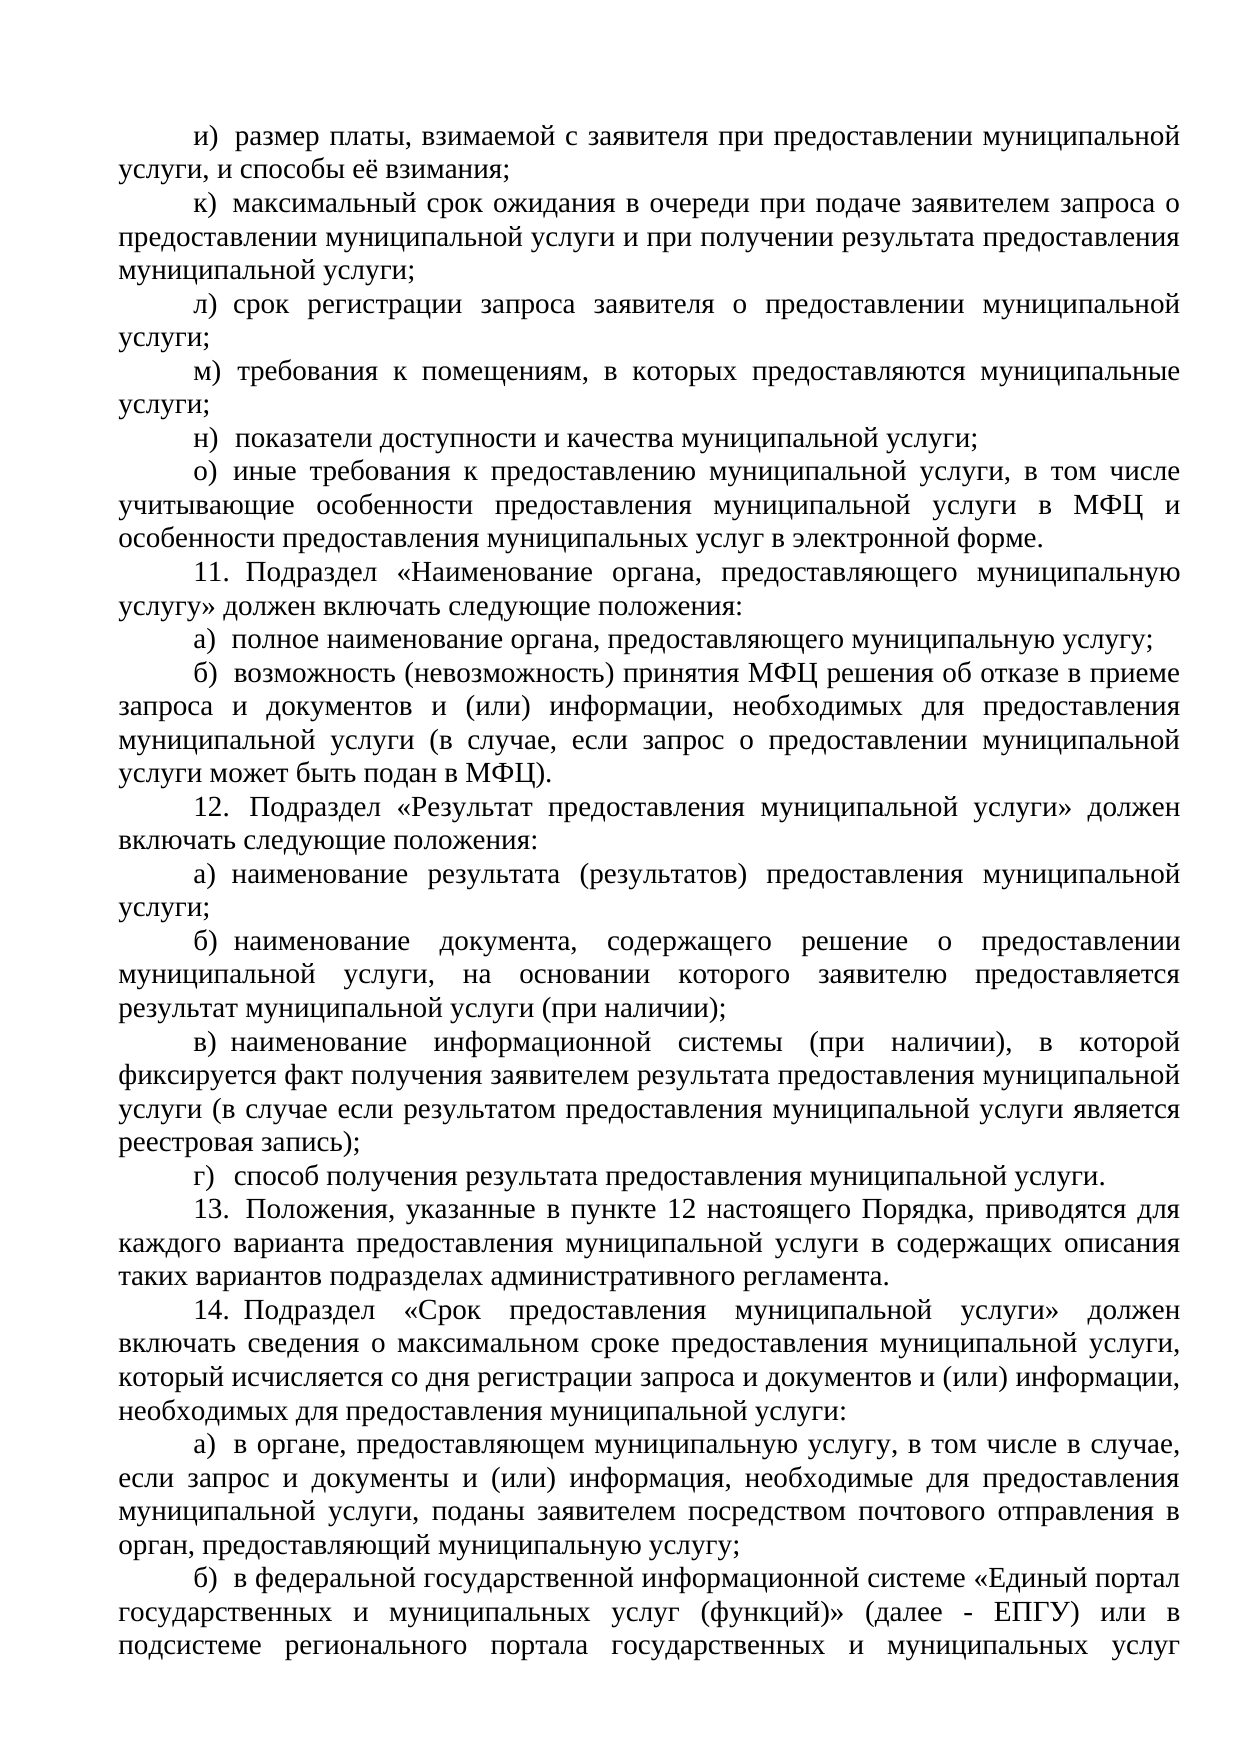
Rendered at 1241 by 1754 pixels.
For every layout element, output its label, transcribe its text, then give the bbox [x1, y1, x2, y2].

text к) максимальный срок ожидания в очереди при подаче заявителем запроса о предоставлении муниципальной услуги и при получении результата предоставления муниципальной услуги; [118, 185, 1181, 286]
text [118, 1560, 1181, 1661]
text а) наименование результата (результатов) предоставления муниципальной услуги; [118, 856, 1181, 923]
text л) срок регистрации запроса заявителя о предоставлении муниципальной услуги; [118, 286, 1181, 353]
text и) размер платы, взимаемой с заявителя при предоставлении муниципальной услуги, и способы её взимания; [118, 118, 1181, 185]
text б) возможность (невозможность) принятия МФЦ решения об отказе в приеме запроса и документов и (или) информации, необходимых для предоставления муниципальной услуги (в случае, если запрос о предоставлении муниципальной услуги может быть подан в МФЦ). [118, 655, 1181, 789]
text а) полное наименование органа, предоставляющего муниципальную услугу; [118, 621, 1181, 655]
list Подраздел «Срок предоставления муниципальной услуги» должен включать сведения о максимальном сроке предоставления муниципальной услуги, который исчисляется со дня регистрации запроса и документов и (или) информации, необходимых для предоставления муниципальной услуги: [118, 1292, 1181, 1426]
list Положения, указанные в пункте 12 настоящего Порядка, приводятся для каждого варианта предоставления муниципальной услуги в содержащих описания таких вариантов подразделах административного регламента. [118, 1191, 1181, 1292]
text г) способ получения результата предоставления муниципальной услуги. [118, 1158, 1181, 1191]
text а) в органе, предоставляющем муниципальную услугу, в том числе в случае, если запрос и документы и (или) информация, необходимые для предоставления муниципальной услуги, поданы заявителем посредством почтового отправления в орган, предоставляющий муниципальную услугу; [118, 1426, 1181, 1560]
text в) наименование информационной системы (при наличии), в которой фиксируется факт получения заявителем результата предоставления муниципальной услуги (в случае если результатом предоставления муниципальной услуги является реестровая запись); [118, 1024, 1181, 1158]
list Подраздел «Результат предоставления муниципальной услуги» должен включать следующие положения: [118, 789, 1181, 856]
text б) наименование документа, содержащего решение о предоставлении муниципальной услуги, на основании которого заявителю предоставляется результат муниципальной услуги (при наличии); [118, 923, 1181, 1024]
list Подраздел «Наименование органа, предоставляющего муниципальную услугу» должен включать следующие положения: [118, 554, 1181, 621]
text о) иные требования к предоставлению муниципальной услуги, в том числе учитывающие особенности предоставления муниципальной услуги в МФЦ и особенности предоставления муниципальных услуг в электронной форме. [118, 453, 1181, 554]
text н) показатели доступности и качества муниципальной услуги; [118, 420, 1181, 453]
text м) требования к помещениям, в которых предоставляются муниципальные услуги; [118, 353, 1181, 420]
